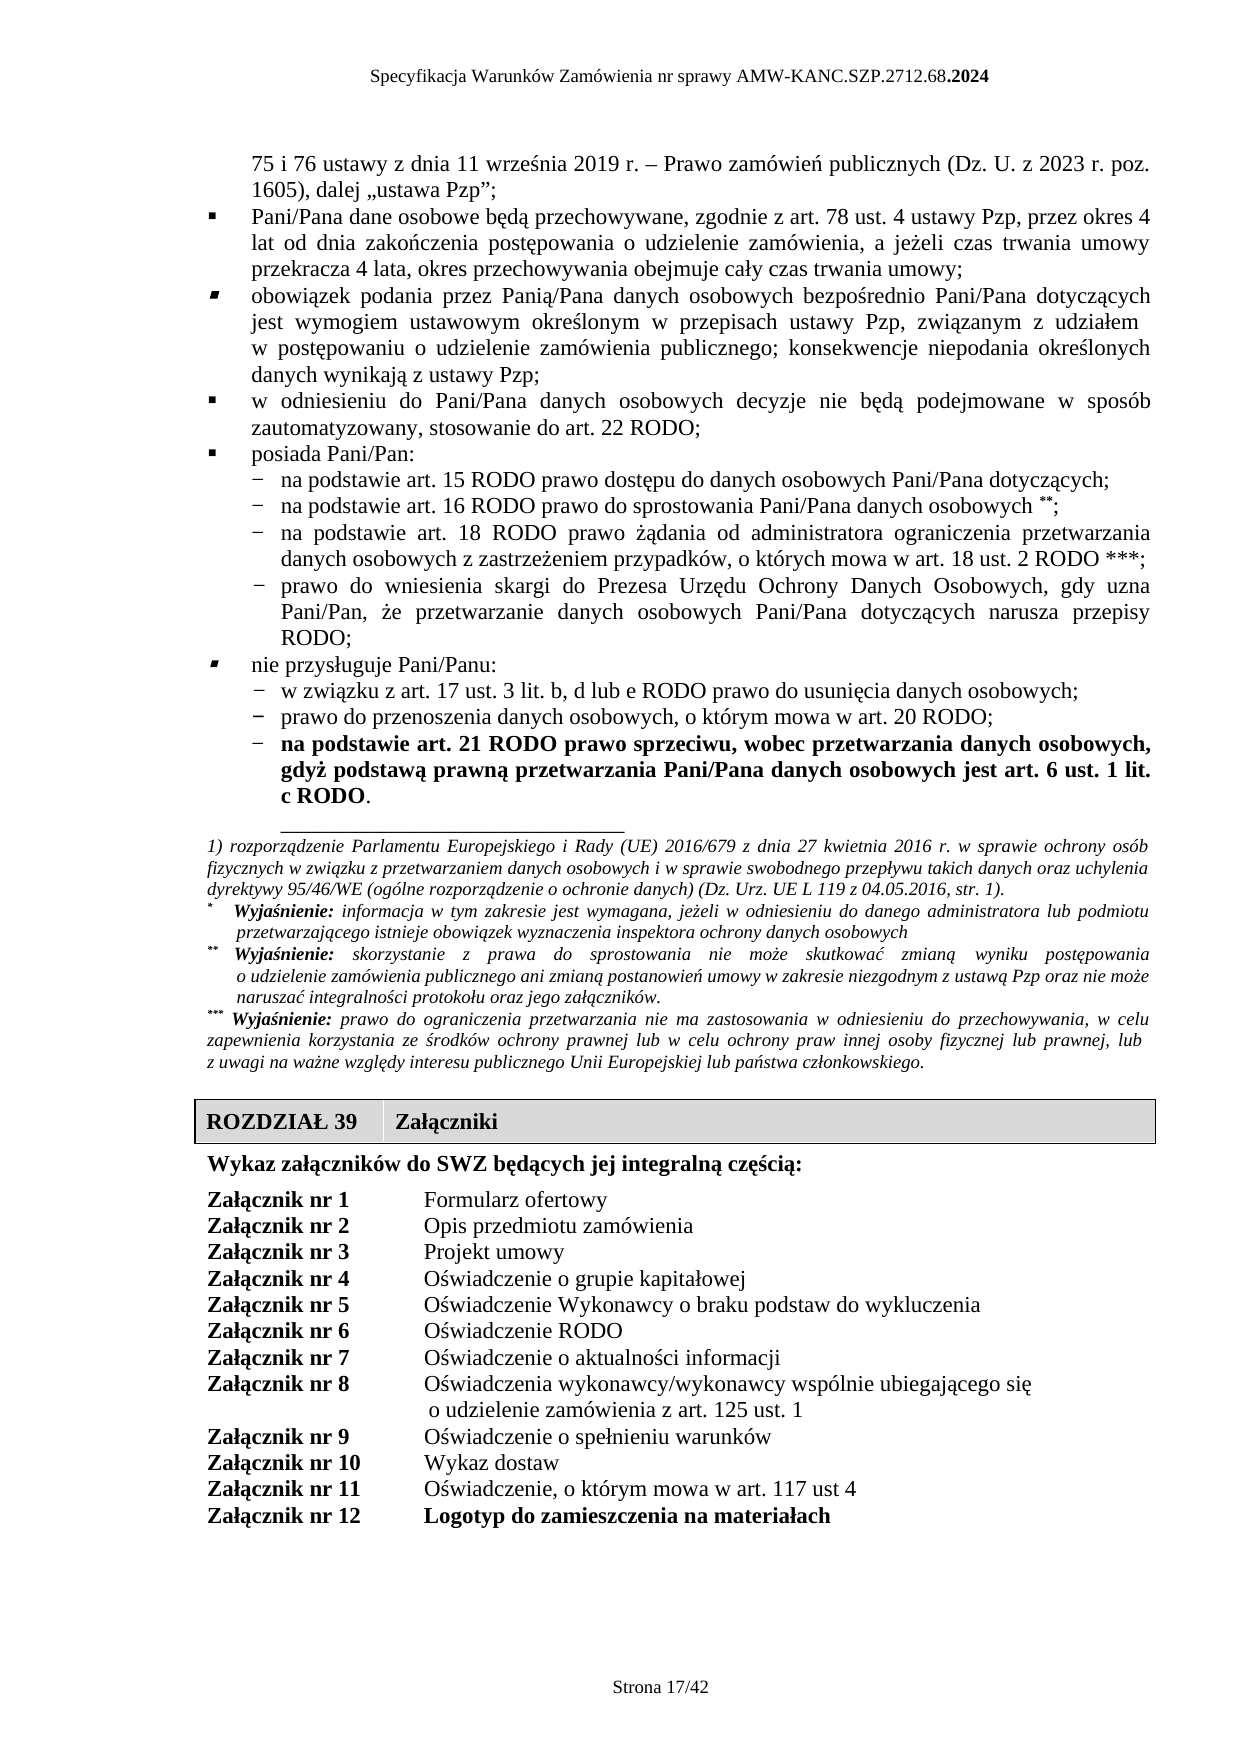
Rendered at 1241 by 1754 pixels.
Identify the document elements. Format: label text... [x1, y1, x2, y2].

list Załącznik nr 1 Formularz ofertowy [207, 1186, 1152, 1212]
list na podstawie art. 15 RODO prawo dostępu do danych osobowych Pani/Pana dotyczących; [251, 466, 1152, 493]
list prawo do przenoszenia danych osobowych, o którym mowa w art. 20 RODO; [251, 703, 1152, 730]
list Załącznik nr 10 Wykaz dostaw [207, 1449, 1152, 1476]
list w związku z art. 17 ust. 3 lit. b, d lub e RODO prawo do usunięcia danych osobowych; [251, 677, 1152, 703]
list w odniesieniu do Pani/Pana danych osobowych decyzje nie będą podejmowane w sposób zautomatyzowany, stosowanie do art. 22 RODO; [207, 387, 1152, 440]
text * Wyjaśnienie: informacja w tym zakresie jest wymagana, jeżeli w odniesieniu do danego administratora lub podmiotu przetwarzającego istnieje obowiązek wyznaczenia inspektora ochrony danych osobowych [207, 900, 1152, 943]
list Załącznik nr 7 Oświadczenie o aktualności informacji [207, 1344, 1152, 1370]
list Załącznik nr 3 Projekt umowy [207, 1238, 1152, 1265]
list Pani/Pana dane osobowe będą przechowywane, zgodnie z art. 78 ust. 4 ustawy Pzp, przez okres 4 lat od dnia zakończenia postępowania o udzielenie zamówienia, a jeżeli czas trwania umowy przekracza 4 lata, okres przechowywania obejmuje cały czas trwania umowy; [207, 203, 1152, 282]
text ** Wyjaśnienie: skorzystanie z prawa do sprostowania nie może skutkować zmianą wyniku postępowania o udzielenie zamówienia publicznego ani zmianą postanowień umowy w zakresie niezgodnym z ustawą Pzp oraz nie może naruszać integralności protokołu oraz jego załączników. [207, 943, 1152, 1008]
list obowiązek podania przez Panią/Pana danych osobowych bezpośrednio Pani/Pana dotyczących jest wymogiem ustawowym określonym w przepisach ustawy Pzp, związanym z udziałem w postępowaniu o udzielenie zamówienia publicznego; konsekwencje niepodania określonych danych wynikają z ustawy Pzp; [207, 282, 1152, 387]
list na podstawie art. 21 RODO prawo sprzeciwu, wobec przetwarzania danych osobowych, gdyż podstawą prawną przetwarzania Pani/Pana danych osobowych jest art. 6 ust. 1 lit. c RODO. [251, 730, 1152, 809]
text *** Wyjaśnienie: prawo do ograniczenia przetwarzania nie ma zastosowania w odniesieniu do przechowywania, w celu zapewnienia korzystania ze środków ochrony prawnej lub w celu ochrony praw innej osoby fizycznej lub prawnej, lub z uwagi na ważne względy interesu publicznego Unii Europejskiej lub państwa członkowskiego. [207, 1008, 1152, 1072]
list Załącznik nr 8 Oświadczenia wykonawcy/wykonawcy wspólnie ubiegającego się o udzielenie zamówienia z art. 125 ust. 1 [207, 1370, 1152, 1423]
list Załącznik nr 4 Oświadczenie o grupie kapitałowej [207, 1265, 1152, 1291]
list Załącznik nr 11 Oświadczenie, o którym mowa w art. 117 ust 4 [207, 1476, 1152, 1502]
list na podstawie art. 16 RODO prawo do sprostowania Pani/Pana danych osobowych **; [251, 493, 1152, 519]
list na podstawie art. 18 RODO prawo żądania od administratora ograniczenia przetwarzania danych osobowych z zastrzeżeniem przypadków, o których mowa w art. 18 ust. 2 RODO ***; [251, 519, 1152, 572]
text 1) rozporządzenie Parlamentu Europejskiego i Rady (UE) 2016/679 z dnia 27 kwietnia 2016 r. w sprawie ochrony osób fizycznych w związku z przetwarzaniem danych osobowych i w sprawie swobodnego przepływu takich danych oraz uchylenia dyrektywy 95/46/WE (ogólne rozporządzenie o ochronie danych) (Dz. Urz. UE L 119 z 04.05.2016, str. 1). [207, 835, 1152, 900]
list Załącznik nr 5 Oświadczenie Wykonawcy o braku podstaw do wykluczenia [207, 1291, 1152, 1317]
text ______________________________ [281, 809, 1152, 835]
table_header ROZDZIAŁ 39 [196, 1100, 383, 1142]
list posiada Pani/Pan: [207, 440, 1152, 466]
table_header Załączniki [384, 1100, 1155, 1142]
list prawo do wniesienia skargi do Prezesa Urzędu Ochrony Danych Osobowych, gdy uzna Pani/Pan, że przetwarzanie danych osobowych Pani/Pana dotyczących narusza przepisy RODO; [251, 572, 1152, 651]
list nie przysługuje Pani/Panu: [207, 651, 1152, 677]
text Wykaz załączników do SWZ będących jej integralną częścią: [207, 1150, 1152, 1176]
list Załącznik nr 6 Oświadczenie RODO [207, 1317, 1152, 1344]
list Załącznik nr 12 Logotyp do zamieszczenia na materiałach [207, 1502, 1152, 1528]
list Załącznik nr 9 Oświadczenie o spełnieniu warunków [207, 1423, 1152, 1449]
list Załącznik nr 2 Opis przedmiotu zamówienia [207, 1212, 1152, 1238]
